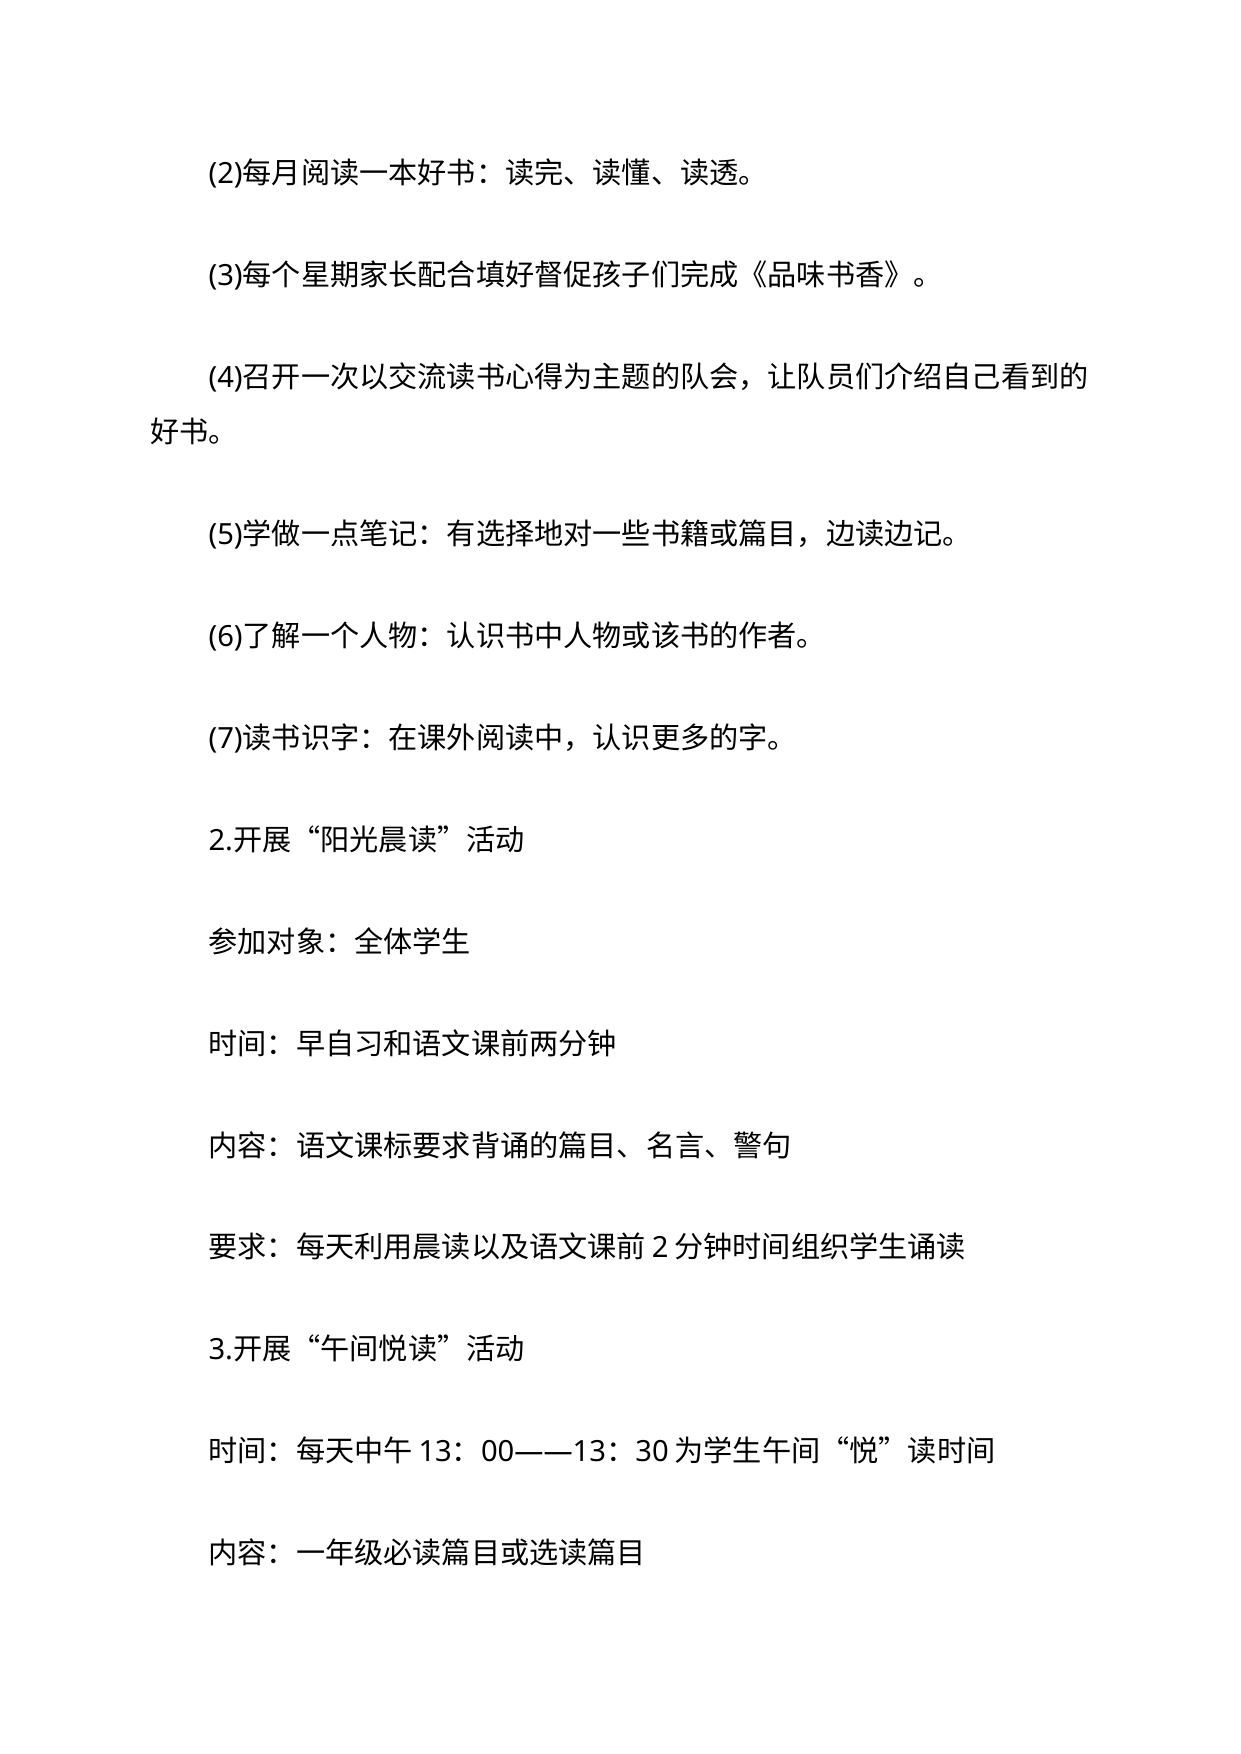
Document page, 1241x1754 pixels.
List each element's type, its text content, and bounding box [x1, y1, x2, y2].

text (2)每月阅读一本好书：读完、读懂、读透。 [150, 150, 1090, 192]
text (7)读书识字：在课外阅读中，认识更多的字。 [150, 715, 1090, 757]
text (3)每个星期家长配合填好督促孩子们完成《品味书香》。 [150, 252, 1090, 294]
text 时间：每天中午13：00——13：30为学生午间“悦”读时间 [150, 1428, 1090, 1470]
text 要求：每天利用晨读以及语文课前2分钟时间组织学生诵读 [150, 1224, 1090, 1266]
text 时间：早自习和语文课前两分钟 [150, 1020, 1090, 1063]
text 3.开展“午间悦读”活动 [150, 1326, 1090, 1368]
text (4)召开一次以交流读书心得为主题的队会，让队员们介绍自己看到的好书。 [150, 354, 1090, 451]
text 2.开展“阳光晨读”活动 [150, 817, 1090, 859]
text (6)了解一个人物：认识书中人物或该书的作者。 [150, 613, 1090, 655]
text (5)学做一点笔记：有选择地对一些书籍或篇目，边读边记。 [150, 511, 1090, 553]
text 内容：语文课标要求背诵的篇目、名言、警句 [150, 1122, 1090, 1164]
text 参加对象：全体学生 [150, 919, 1090, 961]
text 内容：一年级必读篇目或选读篇目 [150, 1530, 1090, 1572]
